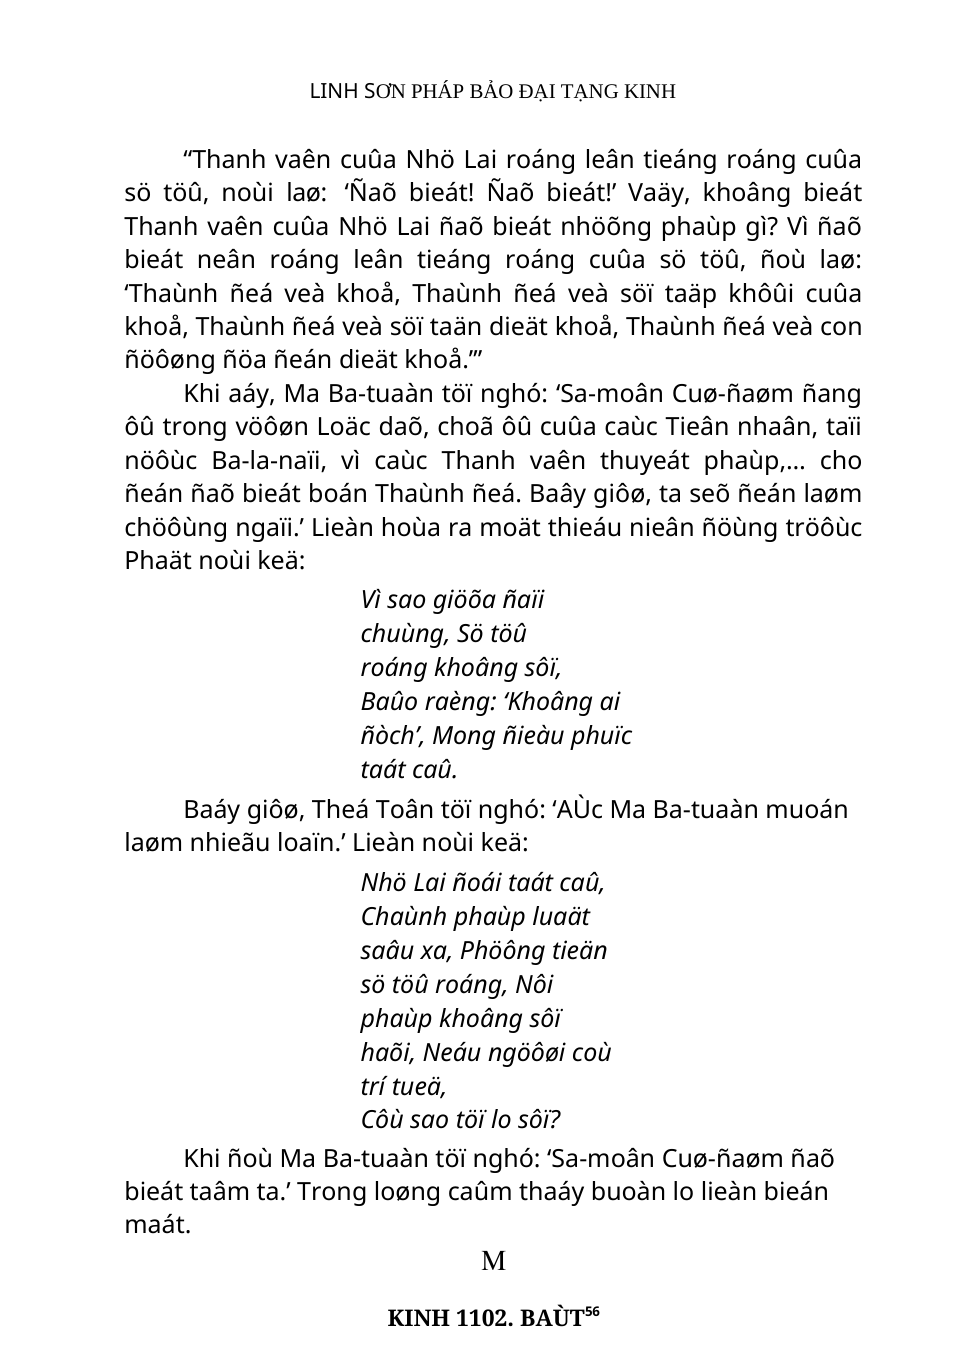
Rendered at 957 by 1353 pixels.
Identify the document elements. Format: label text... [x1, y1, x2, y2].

text LINH SƠN PHÁP BẢO ĐẠI TẠNG KINH [309, 77, 875, 105]
text “Thanh vaên cuûa Nhö Lai roáng leân tieáng roáng cuûa sö töû, noùi laø: ‘Ñaõ bieát! Ñaõ bieát!’ Vaäy, khoâng bieát Thanh vaên cuûa Nhö Lai ñaõ bieát nhöõng phaùp gì? Vì ñaõ bieát neân roáng leân tieáng roáng cuûa sö töû, ñoù laø: ‘Thaùnh ñeá veà khoå, Thaùnh ñeá veà söï taäp khôûi cuûa khoå, Thaùnh ñeá veà söï taän dieät khoå, Thaùnh ñeá veà con ñöôøng ñöa ñeán dieät khoå.’” [124, 142, 863, 376]
text Khi aáy, Ma Ba-tuaàn töï nghó: ‘Sa-moân Cuø-ñaøm ñang ôû trong vöôøn Loäc daõ, choã ôû cuûa caùc Tieân nhaân, taïi nöôùc Ba-la-naïi, vì caùc Thanh vaên thuyeát phaùp,… cho ñeán ñaõ bieát boán Thaùnh ñeá. Baây giôø, ta seõ ñeán laøm chöôùng ngaïi.’ Lieàn hoùa ra moät thieáu nieân ñöùng tröôùc Phaät noùi keä: [124, 376, 863, 577]
text Baáy giôø, Theá Toân töï nghó: ‘AÙc Ma Ba-tuaàn muoán laøm nhieãu loaïn.’ Lieàn noùi keä: [124, 792, 854, 859]
text Côù sao töï lo sôï? [360, 1103, 875, 1135]
text Nhö Lai ñoái taát caû, Chaùnh phaùp luaät saâu xa, Phöông tieän sö töû roáng, Nôi phaùp khoâng sôï haõi, Neáu ngöôøi coù trí tueä, [360, 864, 614, 1103]
text KINH 1102. BAÙT56 [309, 1302, 678, 1333]
text Vì sao giöõa ñaïi chuùng, Sö töû roáng khoâng sôï, [360, 581, 593, 684]
text Khi ñoù Ma Ba-tuaàn töï nghó: ‘Sa-moân Cuø-ñaøm ñaõ bieát taâm ta.’ Trong loøng caûm thaáy buoàn lo lieàn bieán maát. [124, 1141, 875, 1241]
subtitle  [112, 1250, 874, 1277]
text Baûo raèng: ‘Khoâng ai ñòch’, Mong ñieàu phuïc taát caû. [360, 684, 639, 786]
